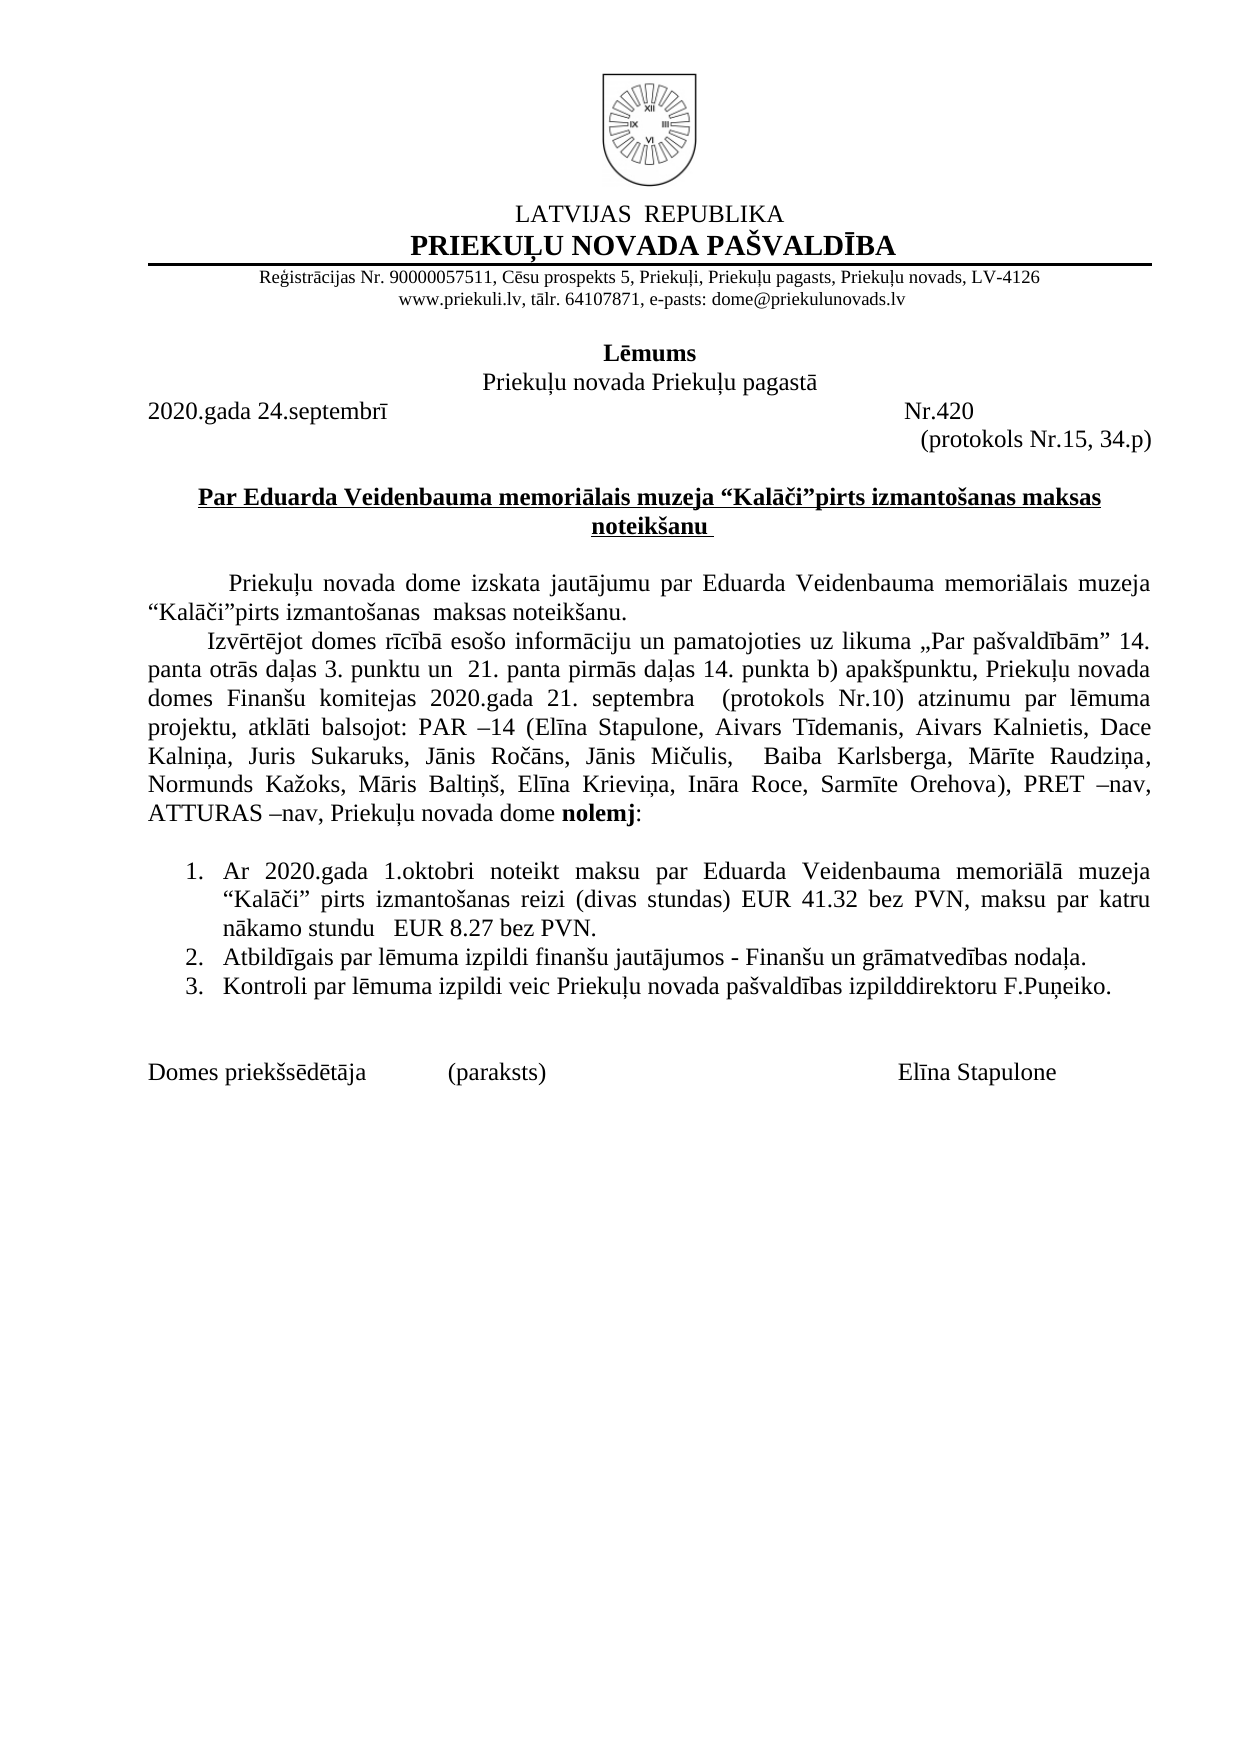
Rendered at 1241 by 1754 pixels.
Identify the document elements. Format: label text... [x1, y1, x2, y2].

list Ar 2020.gada 1.oktobri noteikt maksu par Eduarda Veidenbauma memoriālā muzeja “Kalāči” pirts izmantošanas reizi (divas stundas) EUR 41.32 bez PVN, maksu par katru nākamo stundu EUR 8.27 bez PVN. [185, 856, 1152, 942]
text Par Eduarda Veidenbauma memoriālais muzeja “Kalāči”pirts izmantošanas maksas noteikšanu [148, 482, 1152, 539]
text Lēmums [148, 338, 1152, 367]
text Izvērtējot domes rīcībā esošo informāciju un pamatojoties uz likuma „Par pašvaldībām” 14. panta otrās daļas 3. punktu un 21. panta pirmās daļas 14. punkta b) apakšpunktu, Priekuļu novada domes Finanšu komitejas 2020.gada 21. septembra (protokols Nr.10) atzinumu par lēmuma projektu, atklāti balsojot: PAR –14 (Elīna Stapulone, Aivars Tīdemanis, Aivars Kalnietis, Dace Kalniņa, Juris Sukaruks, Jānis Ročāns, Jānis Mičulis, Baiba Karlsberga, Mārīte Raudziņa, Normunds Kažoks, Māris Baltiņš, Elīna Krieviņa, Ināra Roce, Sarmīte Orehova), PRET –nav, ATTURAS –nav, Priekuļu novada dome nolemj: [148, 626, 1152, 827]
list Atbildīgais par lēmuma izpildi finanšu jautājumos - Finanšu un grāmatvedības nodaļa. [185, 942, 1152, 971]
text (protokols Nr.15, 34.p) [148, 424, 1152, 453]
text 2020.gada 24.septembrī Nr.420 [148, 396, 1152, 424]
text www.priekuli.lv, tālr. 64107871, e-pasts: dome@priekulunovads.lv [148, 288, 1152, 309]
text Priekuļu novada dome izskata jautājumu par Eduarda Veidenbauma memoriālais muzeja “Kalāči”pirts izmantošanas maksas noteikšanu. [148, 568, 1152, 626]
text Domes priekšsēdētāja (paraksts) Elīna Stapulone [148, 1057, 1152, 1086]
text Priekuļu novada Priekuļu pagastā [148, 367, 1152, 396]
text PRIEKUĻU NOVADA PAŠVALDĪBA [148, 228, 1152, 263]
picture [602, 73, 698, 187]
text LATVIJAS REPUBLIKA [148, 199, 1152, 228]
list Kontroli par lēmuma izpildi veic Priekuļu novada pašvaldības izpilddirektoru F.Puņeiko. [185, 971, 1152, 999]
text Reģistrācijas Nr. 90000057511, Cēsu prospekts 5, Priekuļi, Priekuļu pagasts, Priekuļu novads, LV-4126 [148, 266, 1152, 288]
